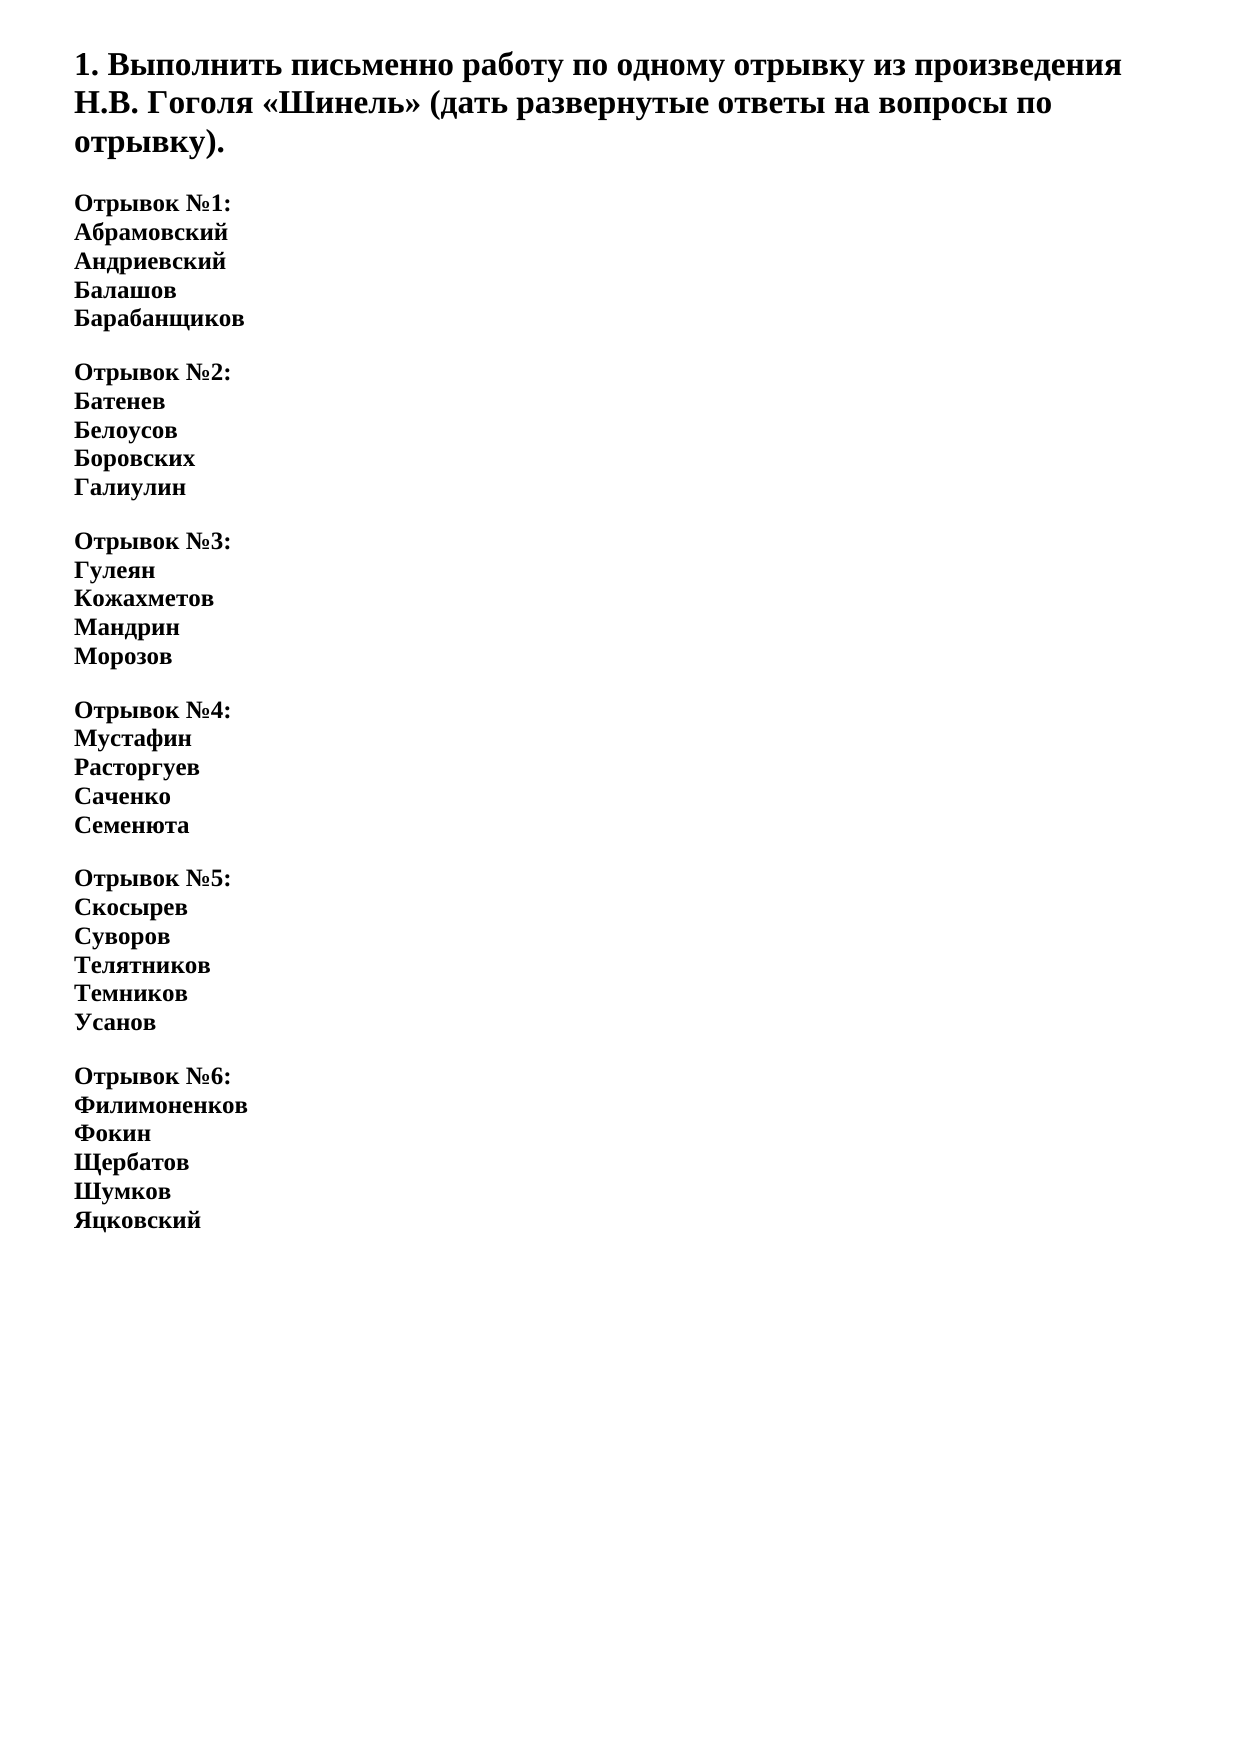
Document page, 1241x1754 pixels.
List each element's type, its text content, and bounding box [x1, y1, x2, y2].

text Мустафин [74, 723, 1181, 752]
text Скосырев [74, 892, 1181, 921]
text 1. Выполнить письменно работу по одному отрывку из произведения Н.В. Гоголя «Шинель» (дать развернутые ответы на вопросы по отрывку). [74, 44, 1181, 159]
text Белоусов [74, 415, 1181, 443]
text Яцковский [74, 1205, 1181, 1233]
text Кожахметов [74, 583, 1181, 612]
text Абрамовский [74, 217, 1181, 246]
text Отрывок №2: [74, 357, 1181, 386]
text Отрывок №3: [74, 526, 1181, 555]
text Отрывок №4: [74, 695, 1181, 723]
text Семенюта [74, 810, 1181, 838]
text Галиулин [74, 472, 1181, 501]
text Усанов [74, 1007, 1181, 1036]
text Отрывок №6: [74, 1061, 1181, 1090]
text Отрывок №1: [74, 188, 1181, 217]
text Саченко [74, 781, 1181, 810]
text Морозов [74, 641, 1181, 670]
text Телятников [74, 950, 1181, 978]
text Батенев [74, 386, 1181, 415]
text Щербатов [74, 1147, 1181, 1176]
text Балашов [74, 275, 1181, 303]
text Мандрин [74, 612, 1181, 641]
text Андриевский [74, 246, 1181, 275]
text Филимоненков [74, 1090, 1181, 1118]
text Темников [74, 978, 1181, 1007]
text Фокин [74, 1118, 1181, 1147]
text Отрывок №5: [74, 863, 1181, 892]
text Гулеян [74, 555, 1181, 583]
text Боровских [74, 443, 1181, 472]
text Суворов [74, 921, 1181, 950]
text Шумков [74, 1176, 1181, 1205]
text Расторгуев [74, 752, 1181, 781]
text Барабанщиков [74, 303, 1181, 332]
